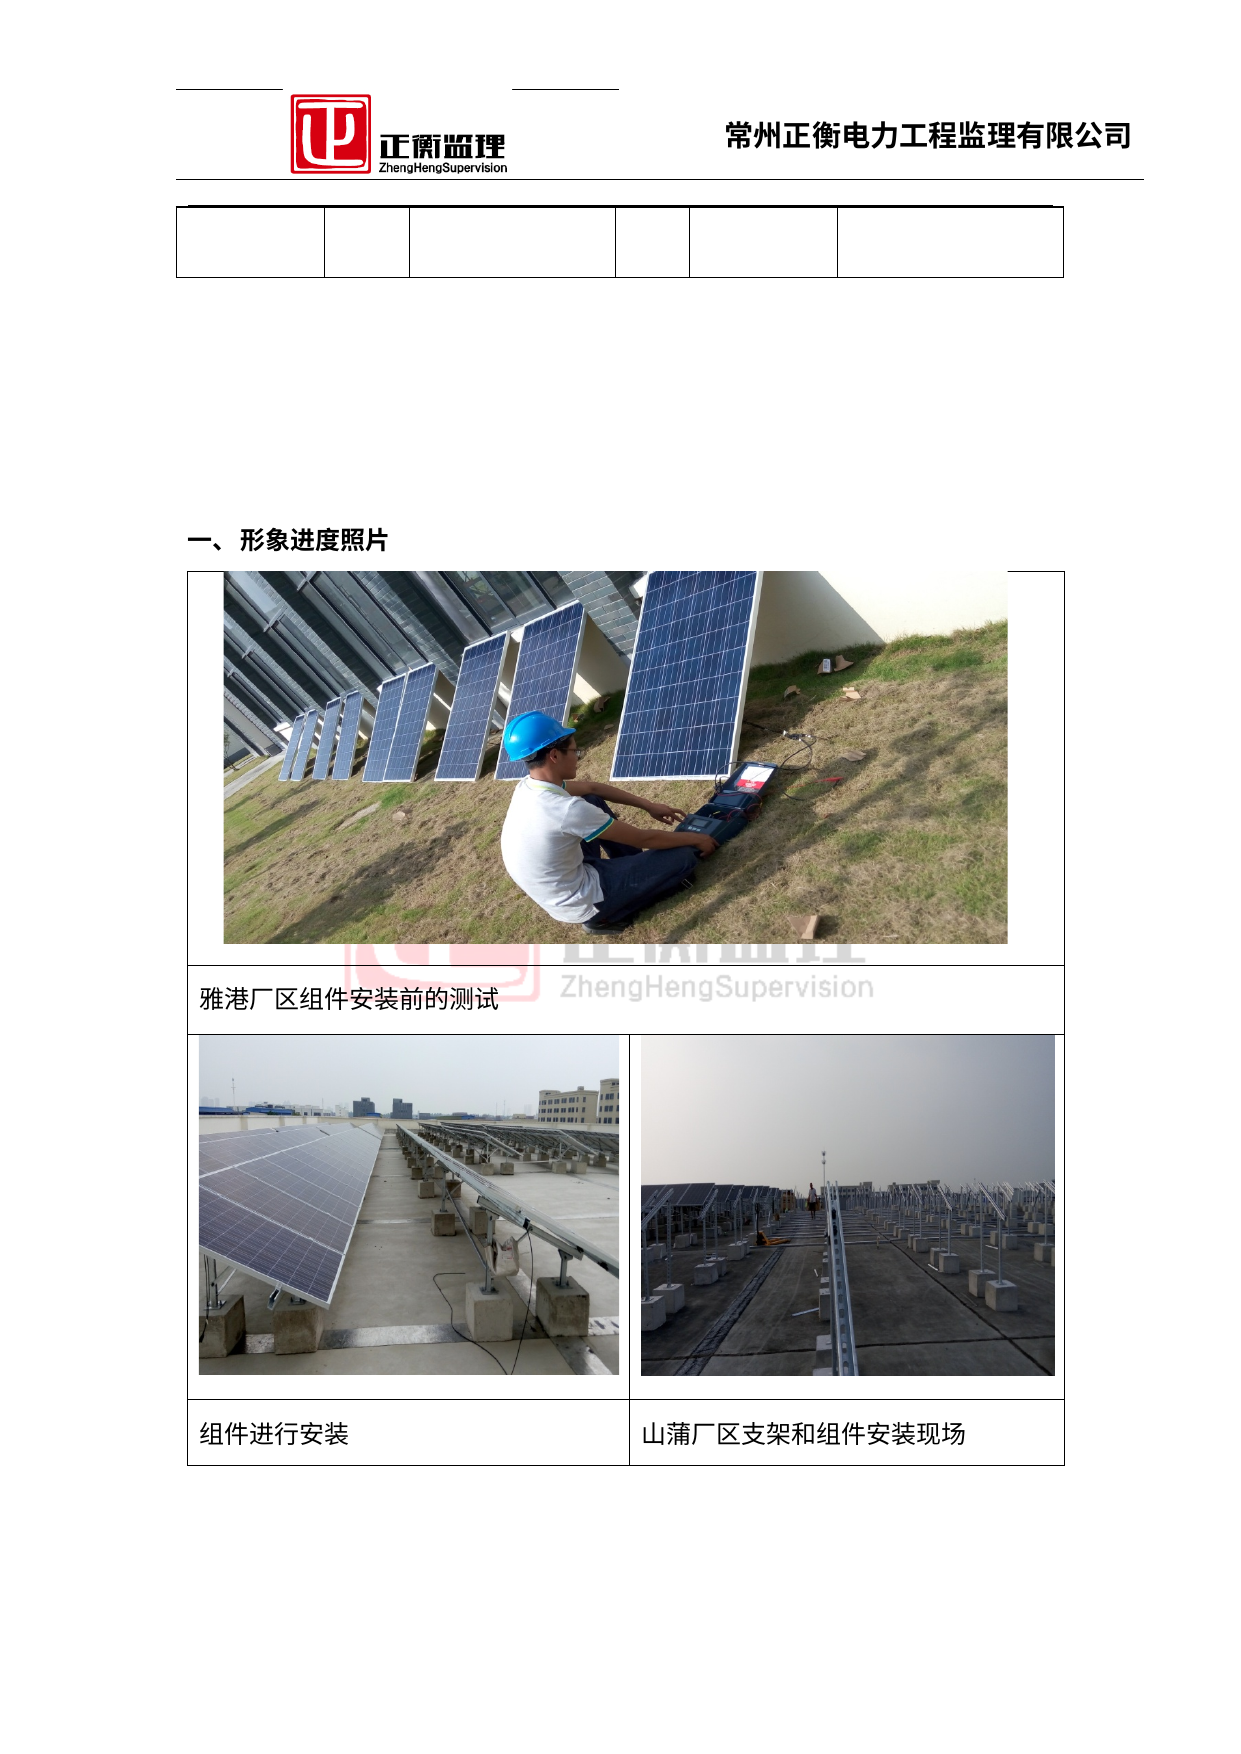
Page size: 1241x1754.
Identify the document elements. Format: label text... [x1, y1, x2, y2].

table_cell 雅港厂区组件安装前的测试 [188, 966, 1064, 1034]
table_cell [188, 1035, 629, 1399]
table_cell [838, 208, 1063, 277]
table_cell [325, 208, 409, 277]
list 形象进度照片 [187, 506, 1053, 571]
table_cell 组件进行安装 [188, 1400, 629, 1465]
picture [223, 571, 1008, 944]
table_cell [410, 208, 615, 277]
picture [641, 1035, 1055, 1376]
picture [198, 1035, 620, 1375]
picture [282, 89, 513, 179]
table_cell [630, 1035, 1064, 1399]
table_cell 山蒲厂区支架和组件安装现场 [630, 1400, 1064, 1465]
table_cell [690, 208, 837, 277]
table_header [188, 572, 1064, 964]
table_cell [616, 208, 689, 277]
